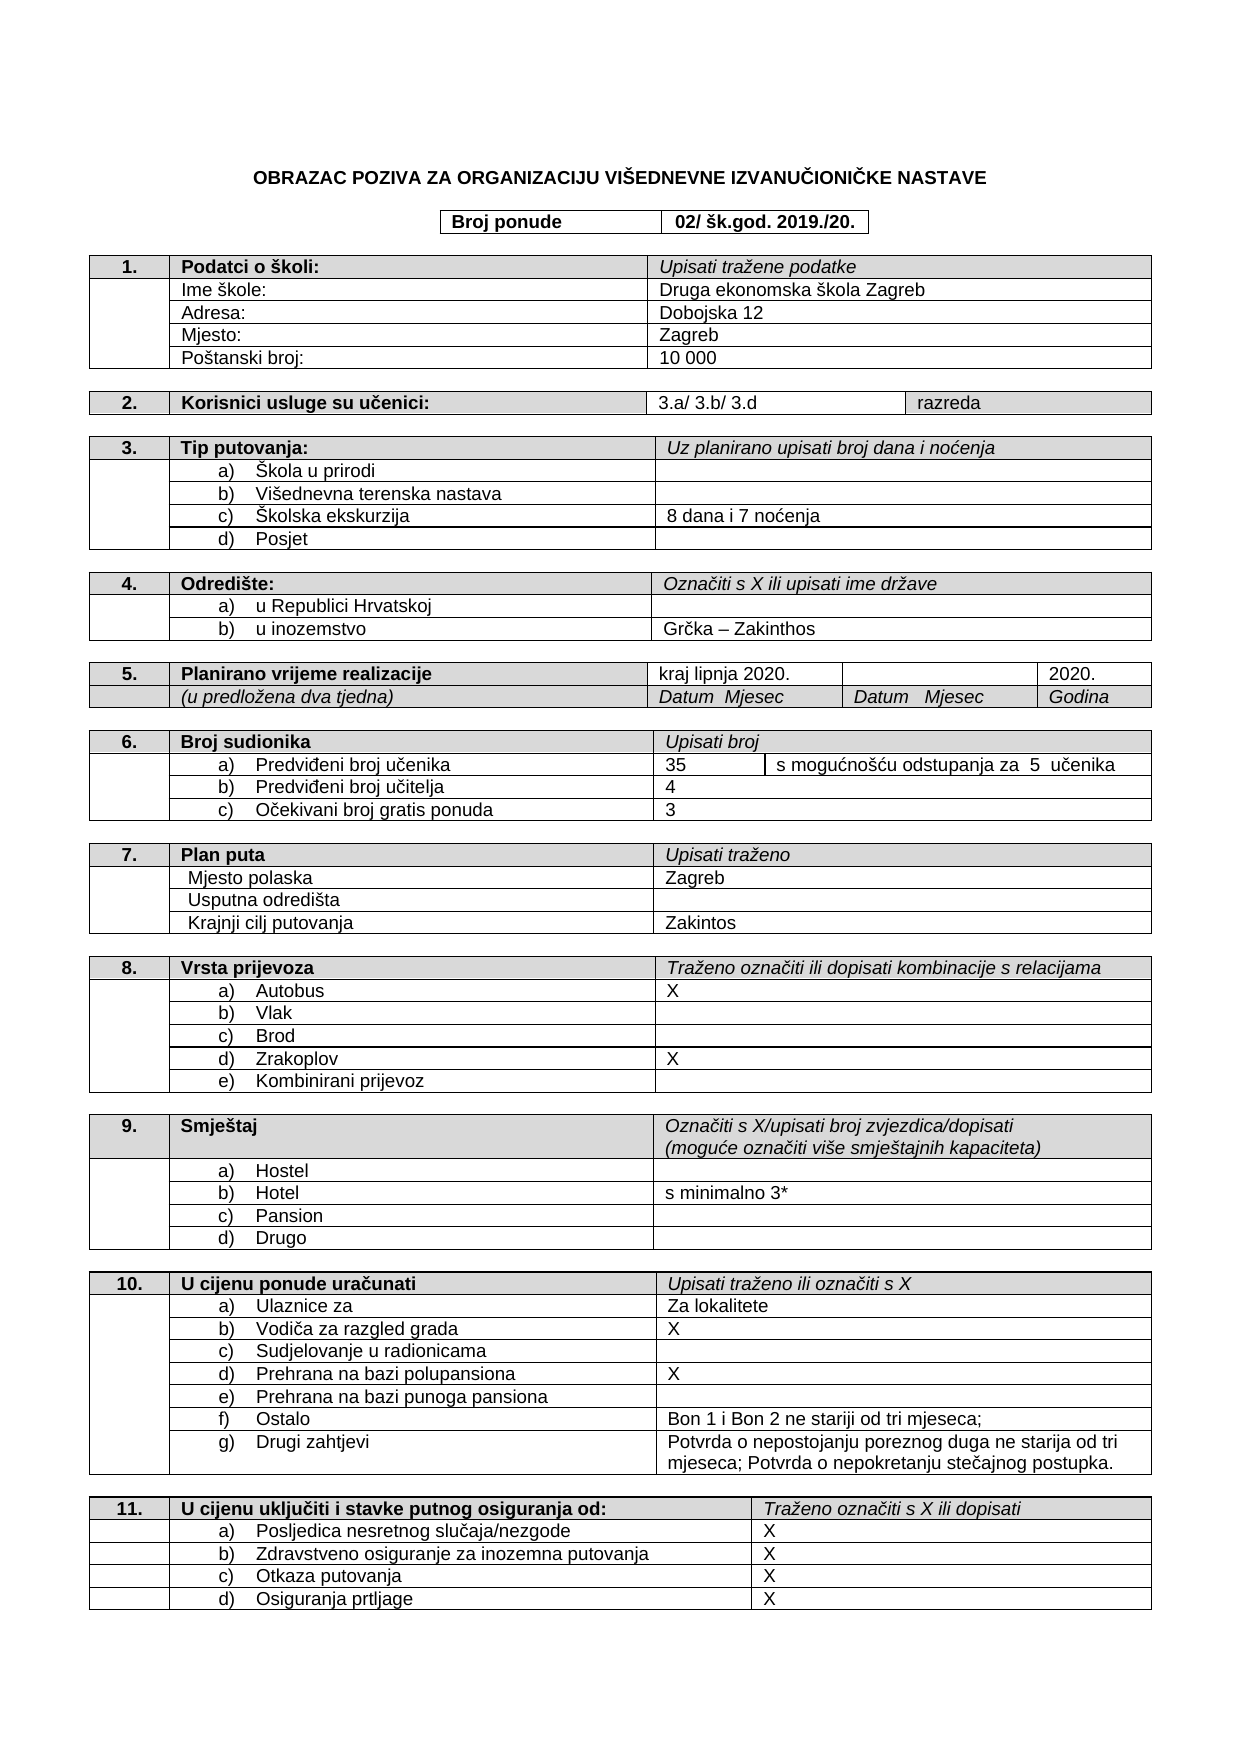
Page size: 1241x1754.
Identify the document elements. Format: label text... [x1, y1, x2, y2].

table_cell u inozemstvo [170, 618, 651, 639]
table_header 4. [90, 573, 169, 594]
table_cell [654, 1159, 1151, 1181]
table_header 10. [90, 1273, 169, 1294]
table_header Upisati tražene podatke [648, 256, 1151, 278]
table_header 3.a/ 3.b/ 3.d [647, 392, 905, 413]
table_cell Poštanski broj: [170, 347, 647, 368]
table_header 02/ šk.god. 2019./20. [662, 211, 868, 233]
table_header 6. [90, 731, 169, 752]
table_header Smještaj [170, 1115, 653, 1158]
table_cell (u predložena dva tjedna) [170, 686, 647, 707]
table_cell 4 [654, 776, 1151, 798]
table_header U cijenu uključiti i stavke putnog osiguranja od: [170, 1498, 751, 1519]
table_header 2020. [1038, 663, 1151, 685]
table_cell Kombinirani prijevoz [170, 1070, 655, 1092]
table_cell X [752, 1543, 1151, 1564]
table_cell Hostel [170, 1159, 653, 1181]
table_cell Godina [1038, 686, 1151, 707]
table_cell Zagreb [654, 867, 1151, 888]
table_header Upisati traženo ili označiti s X [657, 1273, 1151, 1294]
table_header Upisati broj [654, 731, 1151, 752]
table_header Traženo označiti s X ili dopisati [752, 1498, 1151, 1519]
table_cell [90, 1520, 169, 1542]
table_header Upisati traženo [654, 844, 1151, 866]
table_cell Predviđeni broj učitelja [170, 776, 653, 798]
table_header kraj lipnja 2020. [648, 663, 842, 685]
table_cell [654, 889, 1151, 911]
table_header 9. [90, 1115, 169, 1158]
table_header U cijenu ponude uračunati [170, 1273, 656, 1294]
table_cell Školska ekskurzija [170, 505, 655, 526]
table_cell 10 000 [648, 347, 1151, 368]
table_cell [656, 528, 1151, 549]
table_cell Dobojska 12 [648, 301, 1151, 323]
table_cell [90, 1543, 169, 1564]
table_cell Posjet [170, 528, 655, 549]
table_cell [90, 754, 169, 820]
table_cell [90, 1565, 169, 1587]
table_cell Za lokalitete [657, 1295, 1151, 1317]
table_cell [654, 1205, 1151, 1226]
table_cell [656, 1025, 1151, 1046]
table_cell Ostalo [170, 1408, 656, 1429]
table_cell s minimalno 3* [654, 1182, 1151, 1203]
table_cell [90, 595, 169, 639]
table_cell [652, 595, 1151, 617]
table_cell 3 [654, 799, 1151, 820]
table_cell Mjesto: [170, 324, 647, 346]
table_cell X [752, 1565, 1151, 1587]
table_cell Otkaza putovanja [170, 1565, 751, 1587]
table_cell [90, 1295, 169, 1474]
table_header Broj sudionika [170, 731, 653, 752]
table_cell [656, 1070, 1151, 1092]
table_header Označiti s X ili upisati ime države [652, 573, 1151, 594]
table_cell Adresa: [170, 301, 647, 323]
table_cell Zakintos [654, 912, 1151, 933]
table_cell Druga ekonomska škola Zagreb [648, 279, 1151, 300]
table_header [843, 663, 1037, 685]
table_cell X [656, 980, 1151, 1001]
table_cell Prehrana na bazi polupansiona [170, 1363, 656, 1384]
table_cell Očekivani broj gratis ponuda [170, 799, 653, 820]
table_cell Osiguranja prtljage [170, 1588, 751, 1609]
table_cell Datum Mjesec [648, 686, 842, 707]
table_cell Ulaznice za [170, 1295, 656, 1317]
table_cell u Republici Hrvatskoj [170, 595, 651, 617]
table_header Broj ponude [441, 211, 661, 233]
table_cell [656, 482, 1151, 504]
text OBRAZAC POZIVA ZA ORGANIZACIJU VIŠEDNEVNE IZVANUČIONIČKE NASTAVE [89, 167, 1152, 188]
table_header Uz planirano upisati broj dana i noćenja [656, 437, 1151, 459]
table_cell Potvrda o nepostojanju poreznog duga ne starija od tri mjeseca; Potvrda o nepokretanju stečajnog postupka. [657, 1431, 1151, 1474]
table_header 5. [90, 663, 169, 685]
table_header Označiti s X/upisati broj zvjezdica/dopisati (moguće označiti više smještajnih kapaciteta) [654, 1115, 1151, 1158]
table_header 7. [90, 844, 169, 866]
table_cell [90, 1588, 169, 1609]
table_header 8. [90, 957, 169, 978]
table_cell X [657, 1363, 1151, 1384]
table_cell X [656, 1048, 1151, 1069]
table_cell X [752, 1588, 1151, 1609]
table_cell Sudjelovanje u radionicama [170, 1340, 656, 1362]
table_cell Datum Mjesec [843, 686, 1037, 707]
table_cell Pansion [170, 1205, 653, 1226]
table_cell Hotel [170, 1182, 653, 1203]
table_header Podatci o školi: [170, 256, 647, 278]
table_header 11. [90, 1498, 169, 1519]
table_cell [90, 279, 169, 368]
table_cell [90, 460, 169, 549]
table_cell Škola u prirodi [170, 460, 655, 481]
table_cell Posljedica nesretnog slučaja/nezgode [170, 1520, 751, 1542]
table_cell [657, 1385, 1151, 1407]
table_header Odredište: [170, 573, 651, 594]
table_cell Krajnji cilj putovanja [170, 912, 653, 933]
table_cell X [657, 1318, 1151, 1339]
table_cell [656, 1002, 1151, 1024]
table_cell [90, 867, 169, 933]
table_header razreda [906, 392, 1151, 413]
table_cell Brod [170, 1025, 655, 1046]
table_header Plan puta [170, 844, 653, 866]
table_header 2. [90, 392, 169, 413]
table_header Tip putovanja: [170, 437, 655, 459]
table_cell Višednevna terenska nastava [170, 482, 655, 504]
table_cell Drugi zahtjevi [170, 1431, 656, 1474]
table_cell [657, 1340, 1151, 1362]
table_cell Usputna odredišta [170, 889, 653, 911]
table_cell Ime škole: [170, 279, 647, 300]
table_cell Grčka – Zakinthos [652, 618, 1151, 639]
table_cell [654, 1227, 1151, 1249]
table_cell Zrakoplov [170, 1048, 655, 1069]
table_cell Autobus [170, 980, 655, 1001]
table_header Korisnici usluge su učenici: [170, 392, 646, 413]
table_header Planirano vrijeme realizacije [170, 663, 647, 685]
table_cell Zagreb [648, 324, 1151, 346]
table_cell Mjesto polaska [170, 867, 653, 888]
table_cell X [752, 1520, 1151, 1542]
table_header Traženo označiti ili dopisati kombinacije s relacijama [656, 957, 1151, 978]
table_header 3. [90, 437, 169, 459]
table_cell Bon 1 i Bon 2 ne stariji od tri mjeseca; [657, 1408, 1151, 1429]
table_header 1. [90, 256, 169, 278]
table_cell Vodiča za razgled grada [170, 1318, 656, 1339]
table_header Vrsta prijevoza [170, 957, 655, 978]
table_cell Predviđeni broj učenika [170, 754, 653, 775]
table_cell [90, 1159, 169, 1249]
table_cell Vlak [170, 1002, 655, 1024]
table_cell Zdravstveno osiguranje za inozemna putovanja [170, 1543, 751, 1564]
table_cell [90, 980, 169, 1092]
table_cell [90, 686, 169, 707]
table_cell [656, 460, 1151, 481]
table_cell Drugo [170, 1227, 653, 1249]
table_cell s mogućnošću odstupanja za 5 učenika [766, 754, 1151, 775]
table_cell Prehrana na bazi punoga pansiona [170, 1385, 656, 1407]
table_cell 8 dana i 7 noćenja [656, 505, 1151, 526]
table_cell 35 [654, 754, 764, 775]
